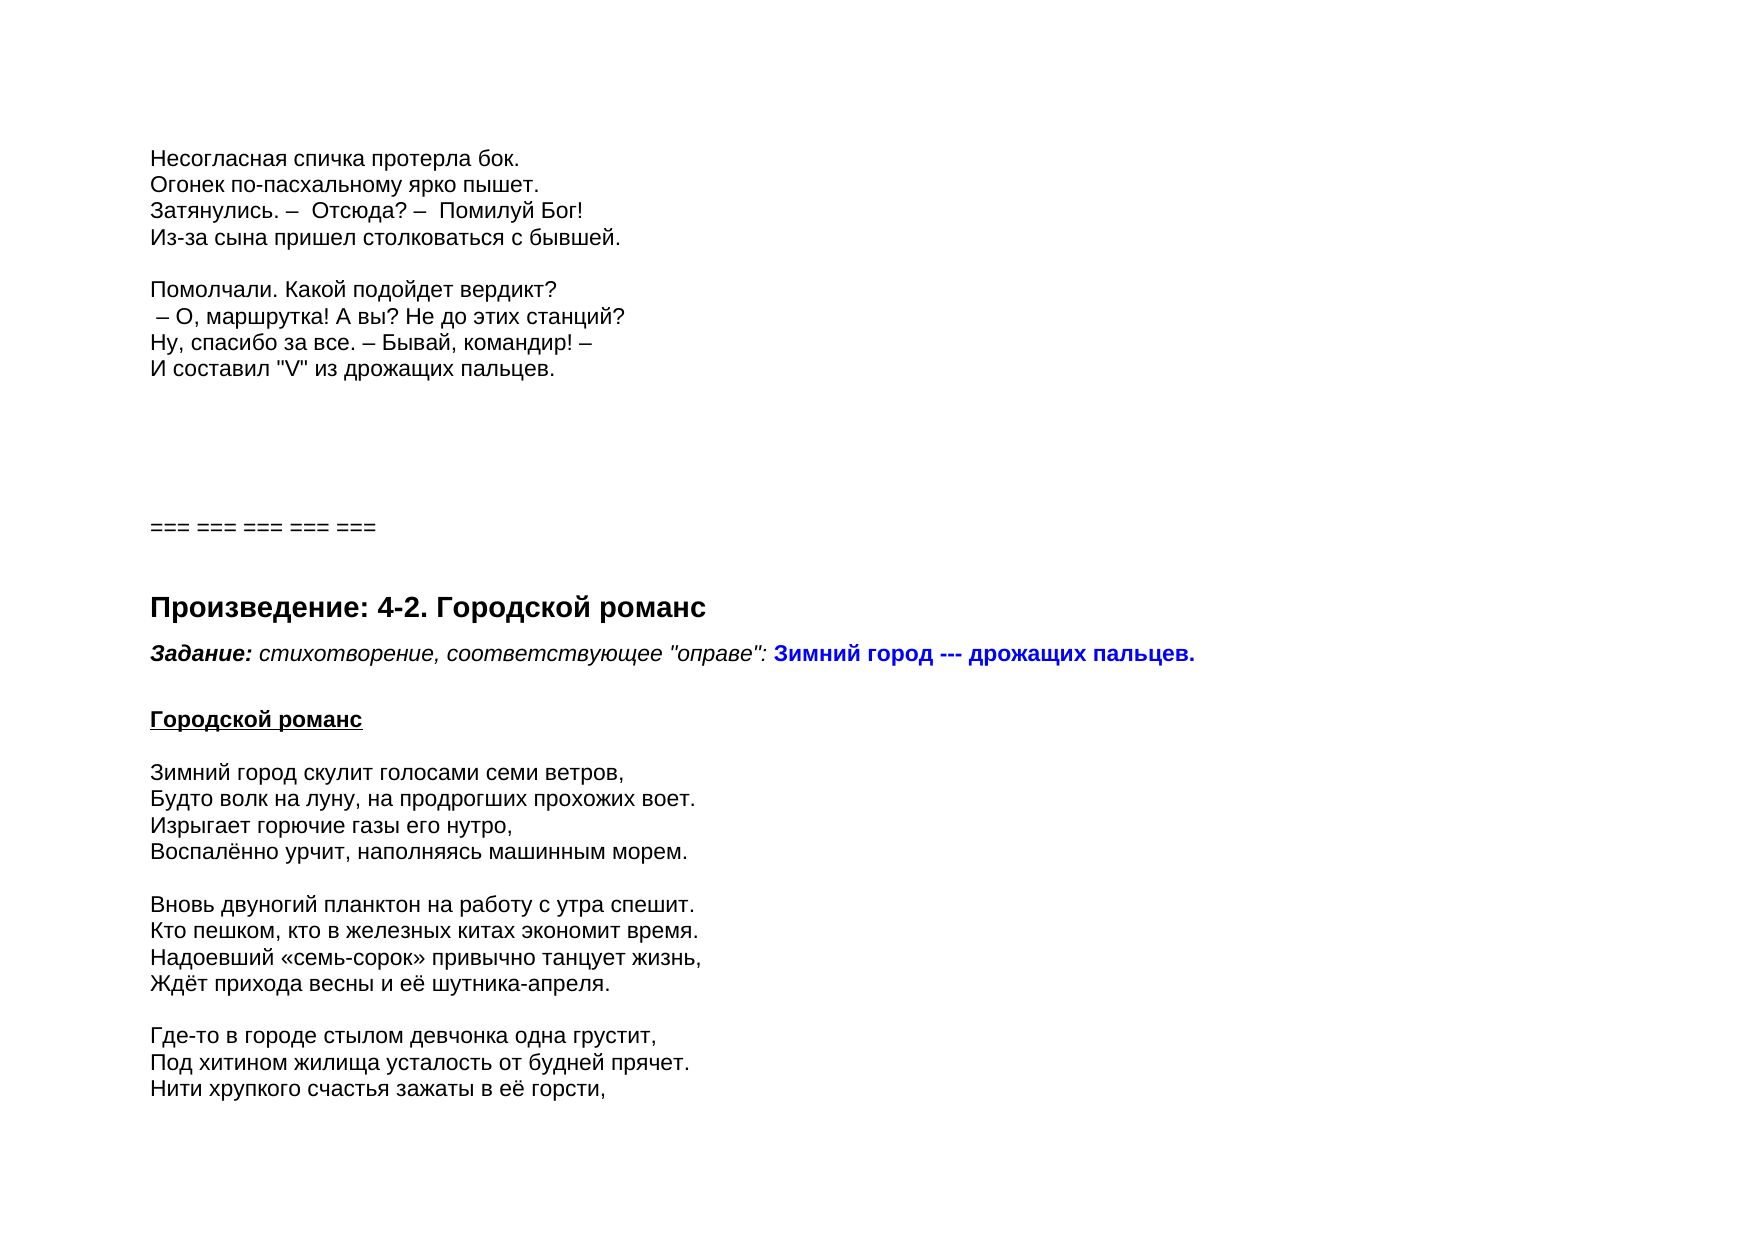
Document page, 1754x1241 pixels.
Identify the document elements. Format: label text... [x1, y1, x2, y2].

text Будто волк на луну, на продрогших прохожих воет. [150, 785, 1604, 812]
text Задание: стихотворение, соответствующее "оправе": Зимний город --- дрожащих пальцев. [150, 640, 1604, 667]
text === === === === === [150, 513, 1604, 540]
text Где-то в городе стылом девчонка одна грустит, [150, 1022, 1604, 1049]
text Ждёт прихода весны и её шутника-апреля. [150, 970, 1604, 996]
text Произведение: 4-2. Городской романс [150, 590, 1604, 624]
text Ну, спасибо за все. – Бывай, командир! – [150, 329, 1604, 355]
text Под хитином жилища усталость от будней прячет. [150, 1049, 1604, 1075]
text Нити хрупкого счастья зажаты в её горсти, [150, 1075, 1604, 1102]
text И составил "V" из дрожащих пальцев. [150, 355, 1604, 382]
text Помолчали. Какой подойдет вердикт? [150, 276, 1604, 303]
text Вновь двуногий планктон на работу с утра спешит. [150, 891, 1604, 917]
text Несогласная спичка протерла бок. [150, 144, 1604, 171]
text – О, маршрутка! А вы? Не до этих станций? [150, 303, 1604, 329]
text Городской романс [150, 706, 1604, 733]
text Зимний город скулит голосами семи ветров, [150, 759, 1604, 785]
text Из-за сына пришел столковаться с бывшей. [150, 223, 1604, 250]
text Кто пешком, кто в железных китах экономит время. [150, 917, 1604, 943]
text Воспалённо урчит, наполняясь машинным морем. [150, 838, 1604, 864]
text Изрыгает горючие газы его нутро, [150, 812, 1604, 838]
text Затянулись. – Отсюда? – Помилуй Бог! [150, 197, 1604, 223]
text Огонек по-пасхальному ярко пышет. [150, 171, 1604, 197]
text Надоевший «семь-сорок» привычно танцует жизнь, [150, 943, 1604, 970]
